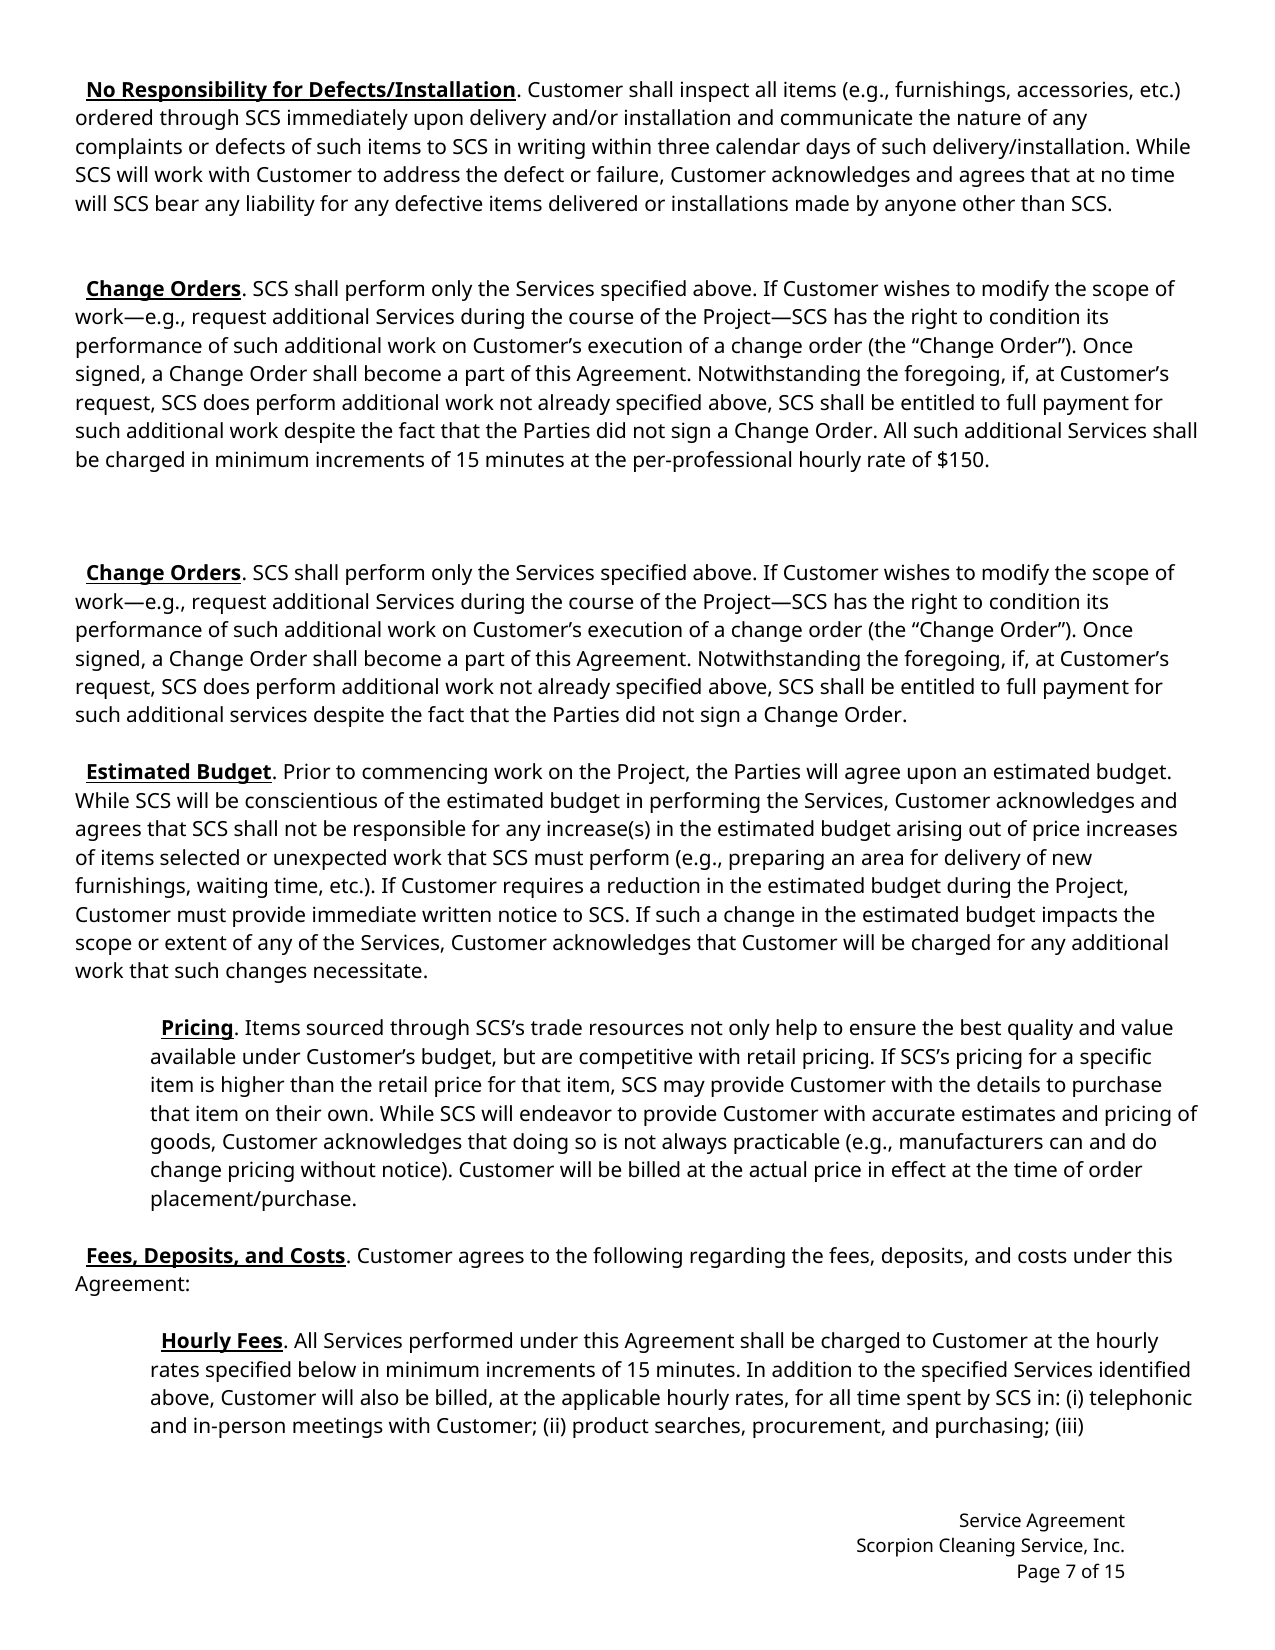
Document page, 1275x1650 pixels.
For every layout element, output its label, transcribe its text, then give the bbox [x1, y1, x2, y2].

text Change Orders. SCS shall perform only the Services specified above. If Customer wishes to modify the scope of work—e.g., request additional Services during the course of the Project—SCS has the right to condition its performance of such additional work on Customer’s execution of a change order (the “Change Order”). Once signed, a Change Order shall become a part of this Agreement. Notwithstanding the foregoing, if, at Customer’s request, SCS does perform additional work not already specified above, SCS shall be entitled to full payment for such additional work despite the fact that the Parties did not sign a Change Order. All such additional Services shall be charged in minimum increments of 15 minutes at the per-professional hourly rate of $150. [75, 274, 1200, 473]
text Pricing. Items sourced through SCS’s trade resources not only help to ensure the best quality and value available under Customer’s budget, but are competitive with retail pricing. If SCS’s pricing for a specific item is higher than the retail price for that item, SCS may provide Customer with the details to purchase that item on their own. While SCS will endeavor to provide Customer with accurate estimates and pricing of goods, Customer acknowledges that doing so is not always practicable (e.g., manufacturers can and do change pricing without notice). Customer will be billed at the actual price in effect at the time of order placement/purchase. [150, 1013, 1200, 1212]
text No Responsibility for Defects/Installation. Customer shall inspect all items (e.g., furnishings, accessories, etc.) ordered through SCS immediately upon delivery and/or installation and communicate the nature of any complaints or defects of such items to SCS in writing within three calendar days of such delivery/installation. While SCS will work with Customer to address the defect or failure, Customer acknowledges and agrees that at no time will SCS bear any liability for any defective items delivered or installations made by anyone other than SCS. [75, 75, 1200, 217]
text Fees, Deposits, and Costs. Customer agrees to the following regarding the fees, deposits, and costs under this Agreement: [75, 1241, 1200, 1298]
text Estimated Budget. Prior to commencing work on the Project, the Parties will agree upon an estimated budget. While SCS will be conscientious of the estimated budget in performing the Services, Customer acknowledges and agrees that SCS shall not be responsible for any increase(s) in the estimated budget arising out of price increases of items selected or unexpected work that SCS must perform (e.g., preparing an area for delivery of new furnishings, waiting time, etc.). If Customer requires a reduction in the estimated budget during the Project, Customer must provide immediate written notice to SCS. If such a change in the estimated budget impacts the scope or extent of any of the Services, Customer acknowledges that Customer will be charged for any additional work that such changes necessitate. [75, 757, 1200, 985]
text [150, 1326, 1200, 1440]
text Change Orders. SCS shall perform only the Services specified above. If Customer wishes to modify the scope of work—e.g., request additional Services during the course of the Project—SCS has the right to condition its performance of such additional work on Customer’s execution of a change order (the “Change Order”). Once signed, a Change Order shall become a part of this Agreement. Notwithstanding the foregoing, if, at Customer’s request, SCS does perform additional work not already specified above, SCS shall be entitled to full payment for such additional services despite the fact that the Parties did not sign a Change Order. [75, 558, 1200, 729]
